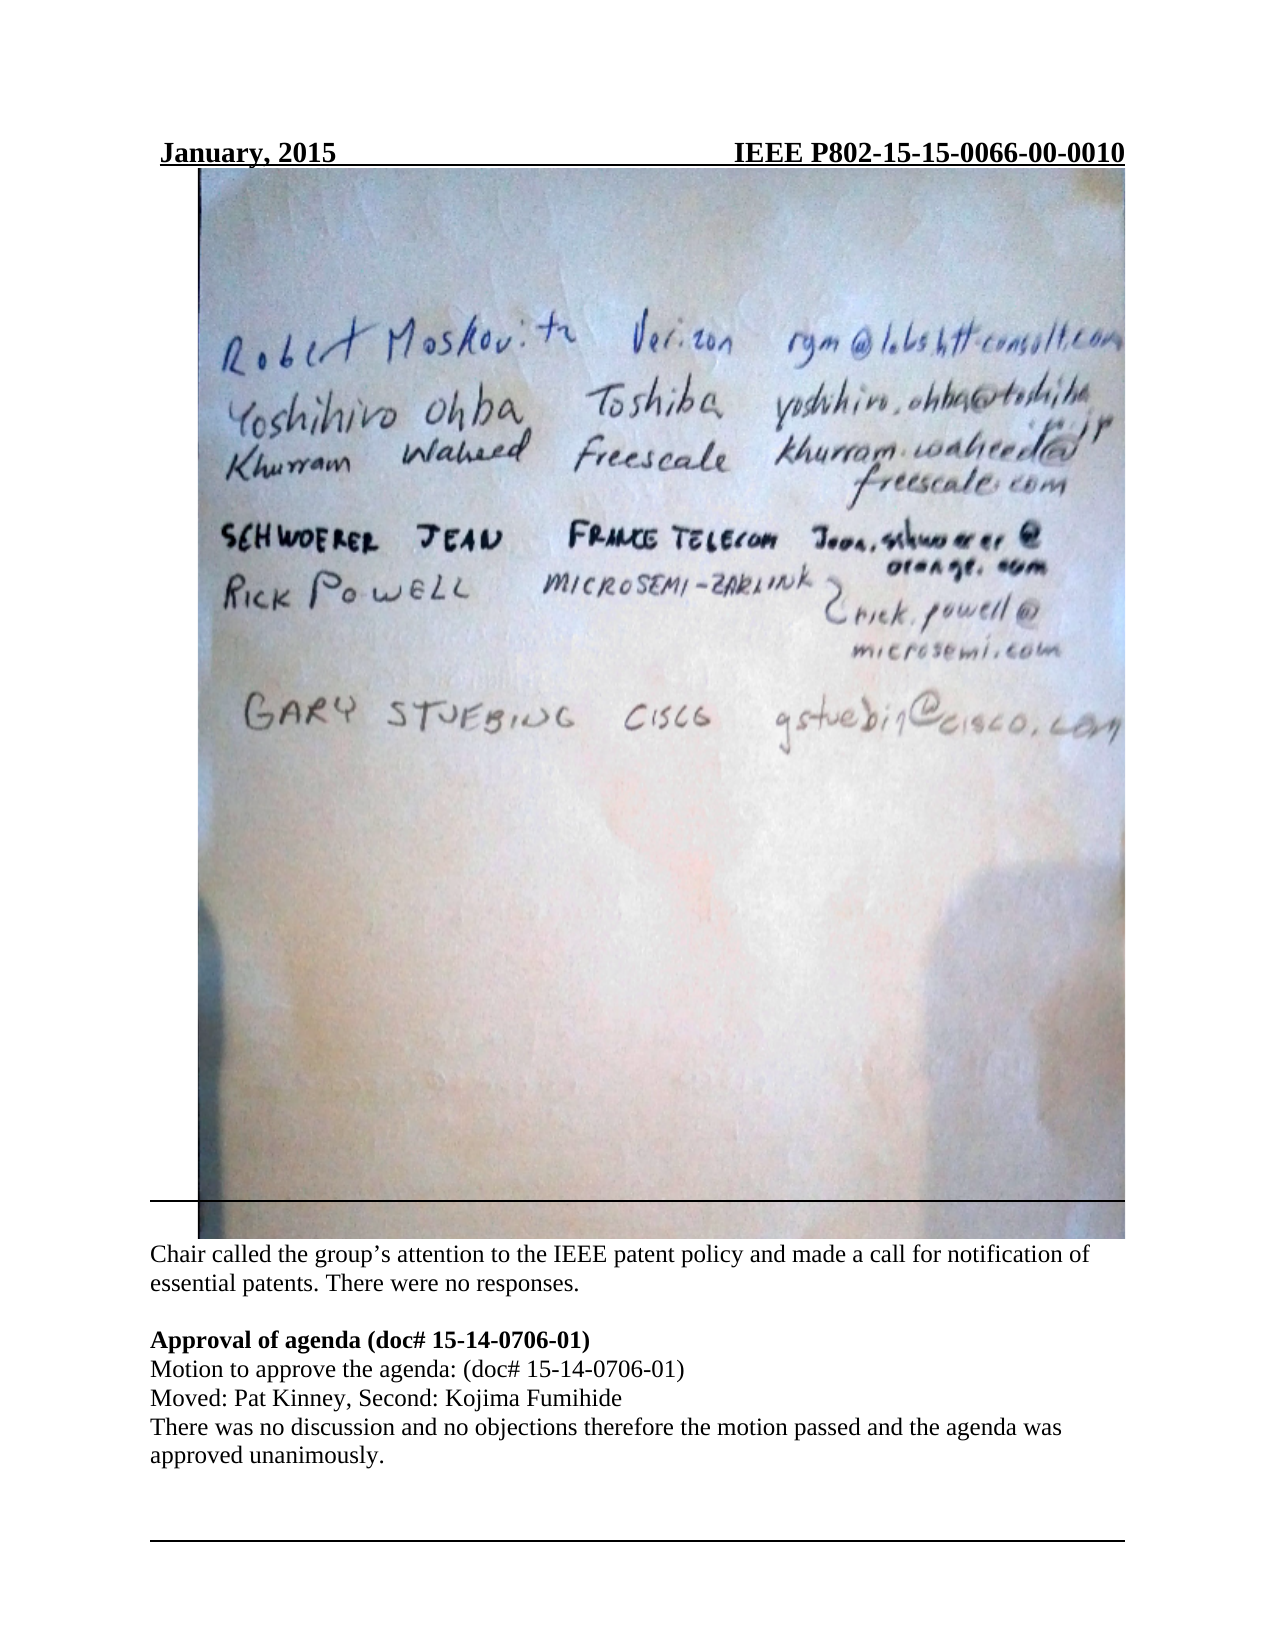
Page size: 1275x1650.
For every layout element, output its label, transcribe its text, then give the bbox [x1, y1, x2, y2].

text Chair called the group’s attention to the IEEE patent policy and made a call for notification of essential patents. There were no responses. [150, 1239, 1125, 1297]
text There was no discussion and no objections therefore the motion passed and the agenda was approved unanimously. [150, 1412, 1125, 1469]
text Approval of agenda (doc# 15-14-0706-01) [150, 1325, 1125, 1354]
text Moved: Pat Kinney, Second: Kojima Fumihide [150, 1383, 1125, 1412]
text Motion to approve the agenda: (doc# 15-14-0706-01) [150, 1354, 1125, 1383]
